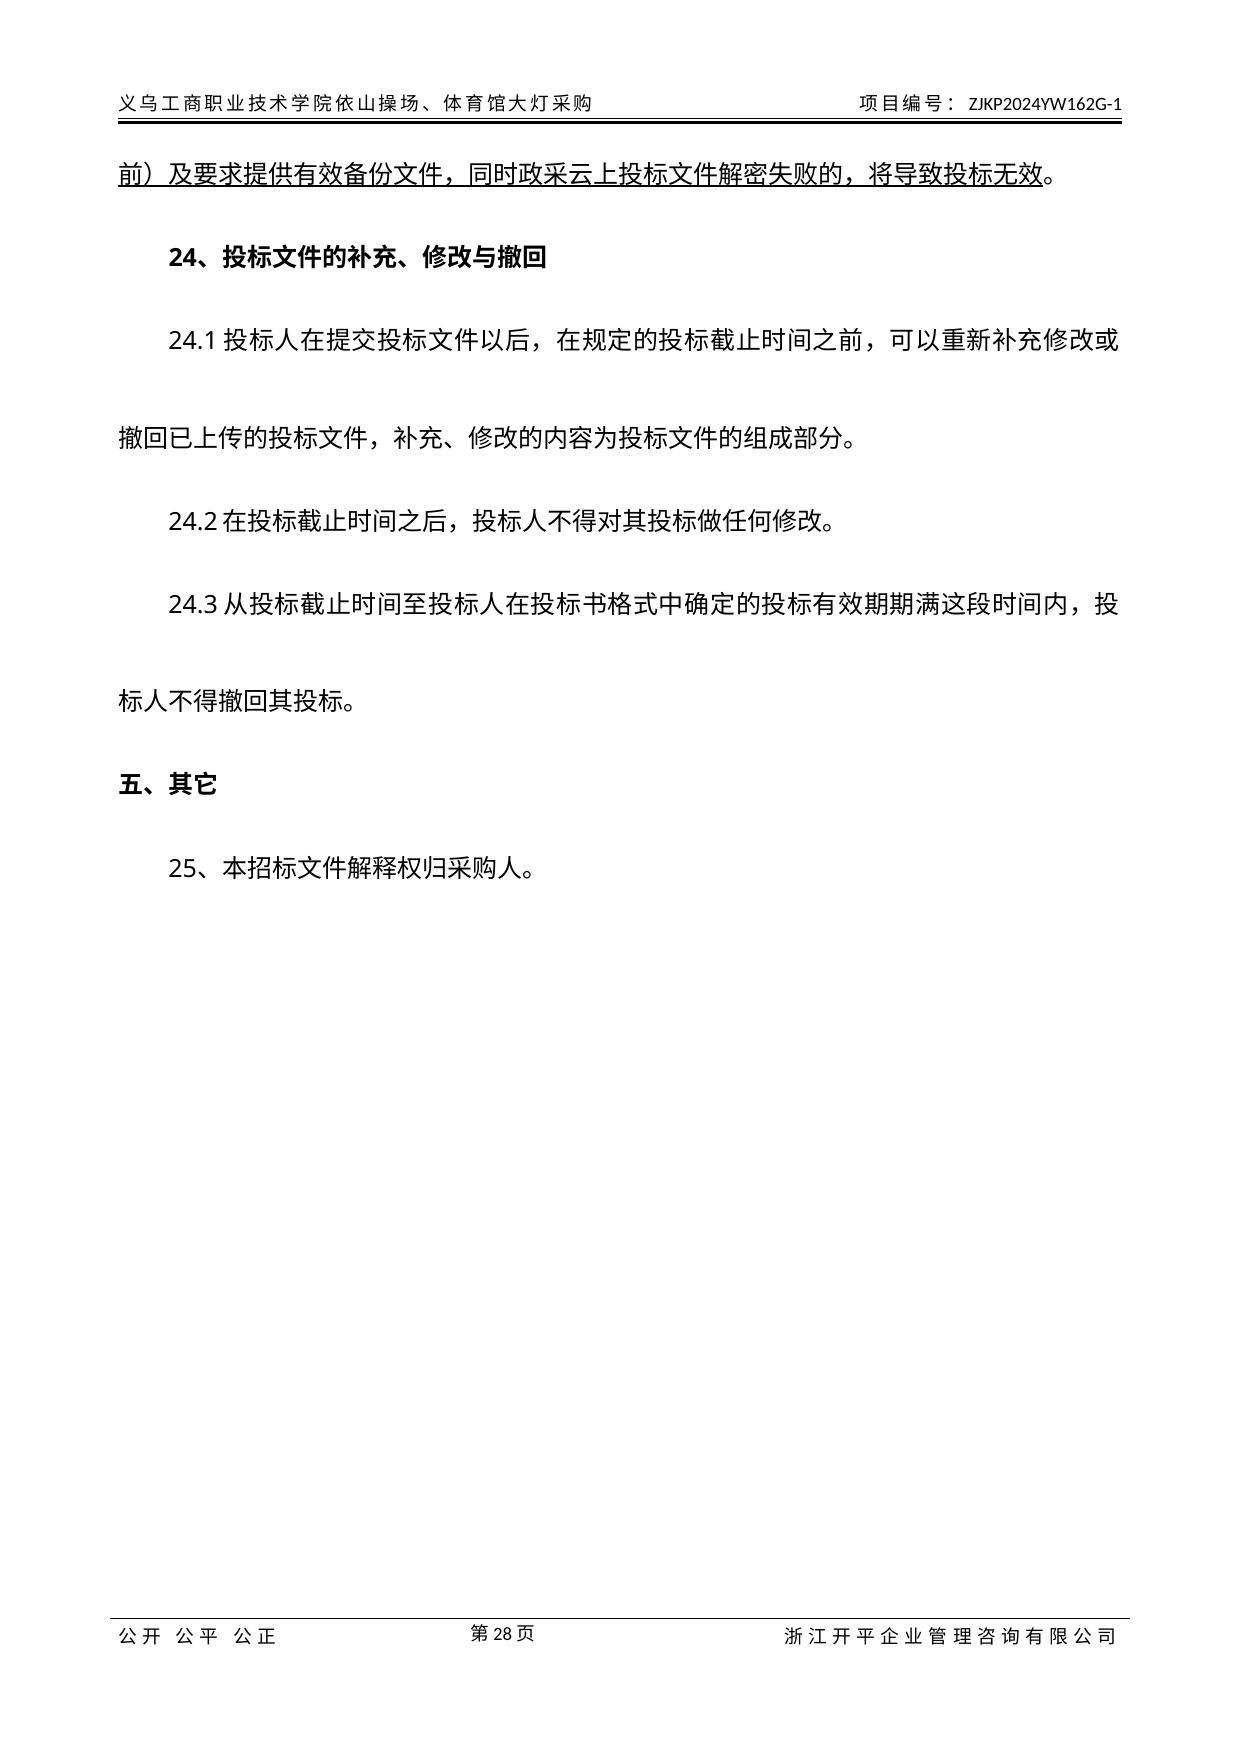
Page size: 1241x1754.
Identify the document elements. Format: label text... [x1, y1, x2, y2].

subtitle 五、其它 [118, 751, 1122, 816]
text 25、本招标文件解释权归采购人。 [118, 834, 1122, 899]
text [118, 140, 1122, 205]
text 24.2在投标截止时间之后，投标人不得对其投标做任何修改。 [118, 487, 1122, 552]
text 24、投标文件的补充、修改与撤回 [118, 223, 1122, 288]
text 24.1投标人在提交投标文件以后，在规定的投标截止时间之前，可以重新补充修改或撤回已上传的投标文件，补充、修改的内容为投标文件的组成部分。 [118, 306, 1122, 469]
text 24.3从投标截止时间至投标人在投标书格式中确定的投标有效期期满这段时间内，投标人不得撤回其投标。 [118, 570, 1122, 732]
